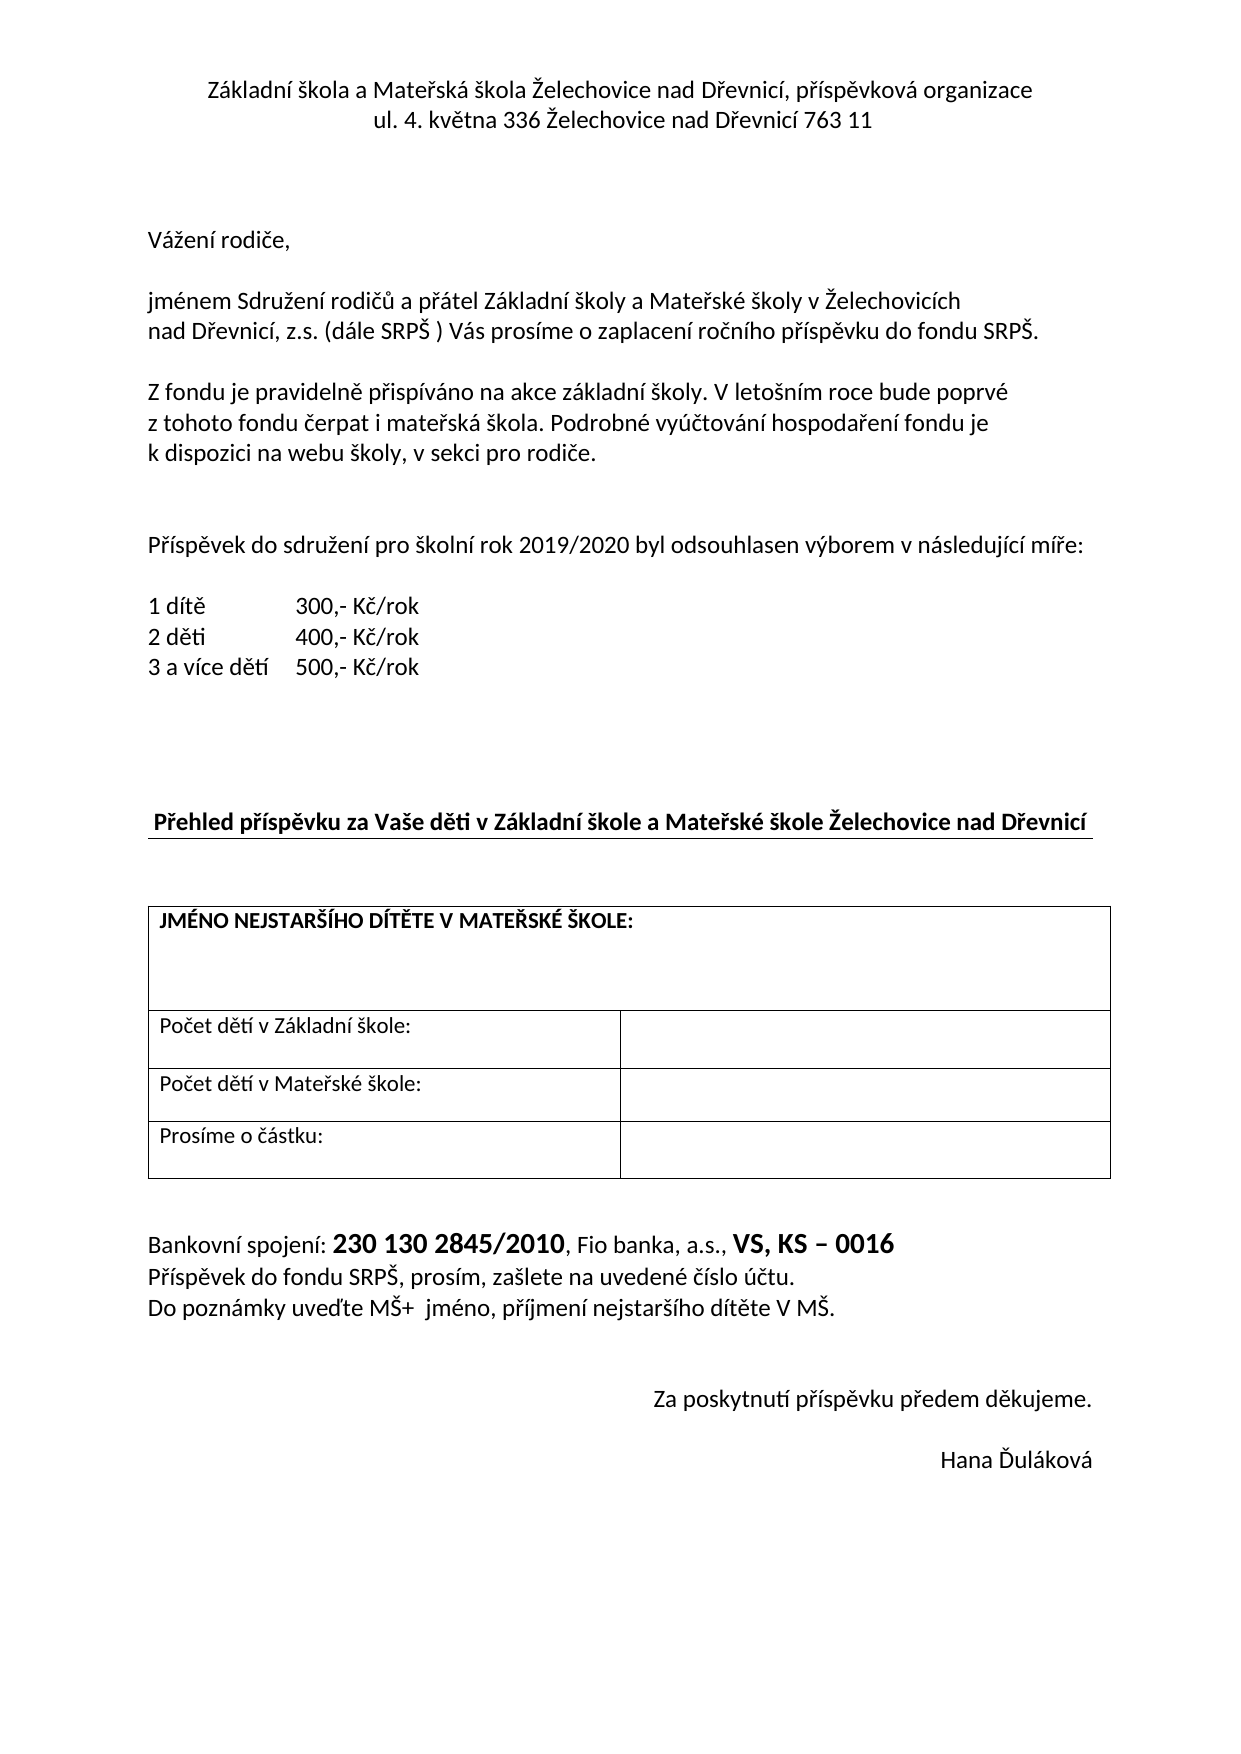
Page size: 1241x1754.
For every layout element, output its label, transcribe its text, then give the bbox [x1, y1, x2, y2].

text Vážení rodiče, [148, 224, 1093, 254]
text 2 děti 400,- Kč/rok [148, 621, 1093, 651]
text Z fondu je pravidelně přispíváno na akce základní školy. V letošním roce bude poprvé z tohoto fondu čerpat i mateřská škola. Podrobné vyúčtování hospodaření fondu je k dispozici na webu školy, v sekci pro rodiče. [148, 376, 1093, 468]
table_cell Počet dětí v Mateřské škole: [149, 1069, 620, 1121]
text Hana Ďuláková [148, 1444, 1093, 1475]
table_cell [621, 1011, 1110, 1068]
text Do poznámky uveďte MŠ+ jméno, příjmení nejstaršího dítěte V MŠ. [148, 1292, 1093, 1322]
text jménem Sdružení rodičů a přátel Základní školy a Mateřské školy v Želechovicích nad Dřevnicí, z.s. (dále SRPŠ ) Vás prosíme o zaplacení ročního příspěvku do fondu SRPŠ. [148, 285, 1093, 346]
text 1 dítě 300,- Kč/rok [148, 590, 1093, 621]
text Za poskytnutí příspěvku předem děkujeme. [148, 1383, 1093, 1414]
text Přehled příspěvku za Vaše děti v Základní škole a Mateřské škole Želechovice nad Dřevnicí [148, 806, 1093, 838]
text Příspěvek do fondu SRPŠ, prosím, zašlete na uvedené číslo účtu. [148, 1261, 1093, 1292]
table_cell [621, 1122, 1110, 1178]
table_cell [621, 1069, 1110, 1121]
table_cell Počet dětí v Základní škole: [149, 1011, 620, 1068]
text Příspěvek do sdružení pro školní rok 2019/2020 byl odsouhlasen výborem v následující míře: [148, 529, 1093, 559]
text Bankovní spojení: 230 130 2845/2010, Fio banka, a.s., VS, KS – 0016 [148, 1226, 1093, 1261]
table_header JMÉNO NEJSTARŠÍHO DÍTĚTE V MATEŘSKÉ ŠKOLE: [149, 907, 1110, 1010]
table_cell Prosíme o částku: [149, 1122, 620, 1178]
text 3 a více dětí 500,- Kč/rok [148, 651, 1093, 682]
